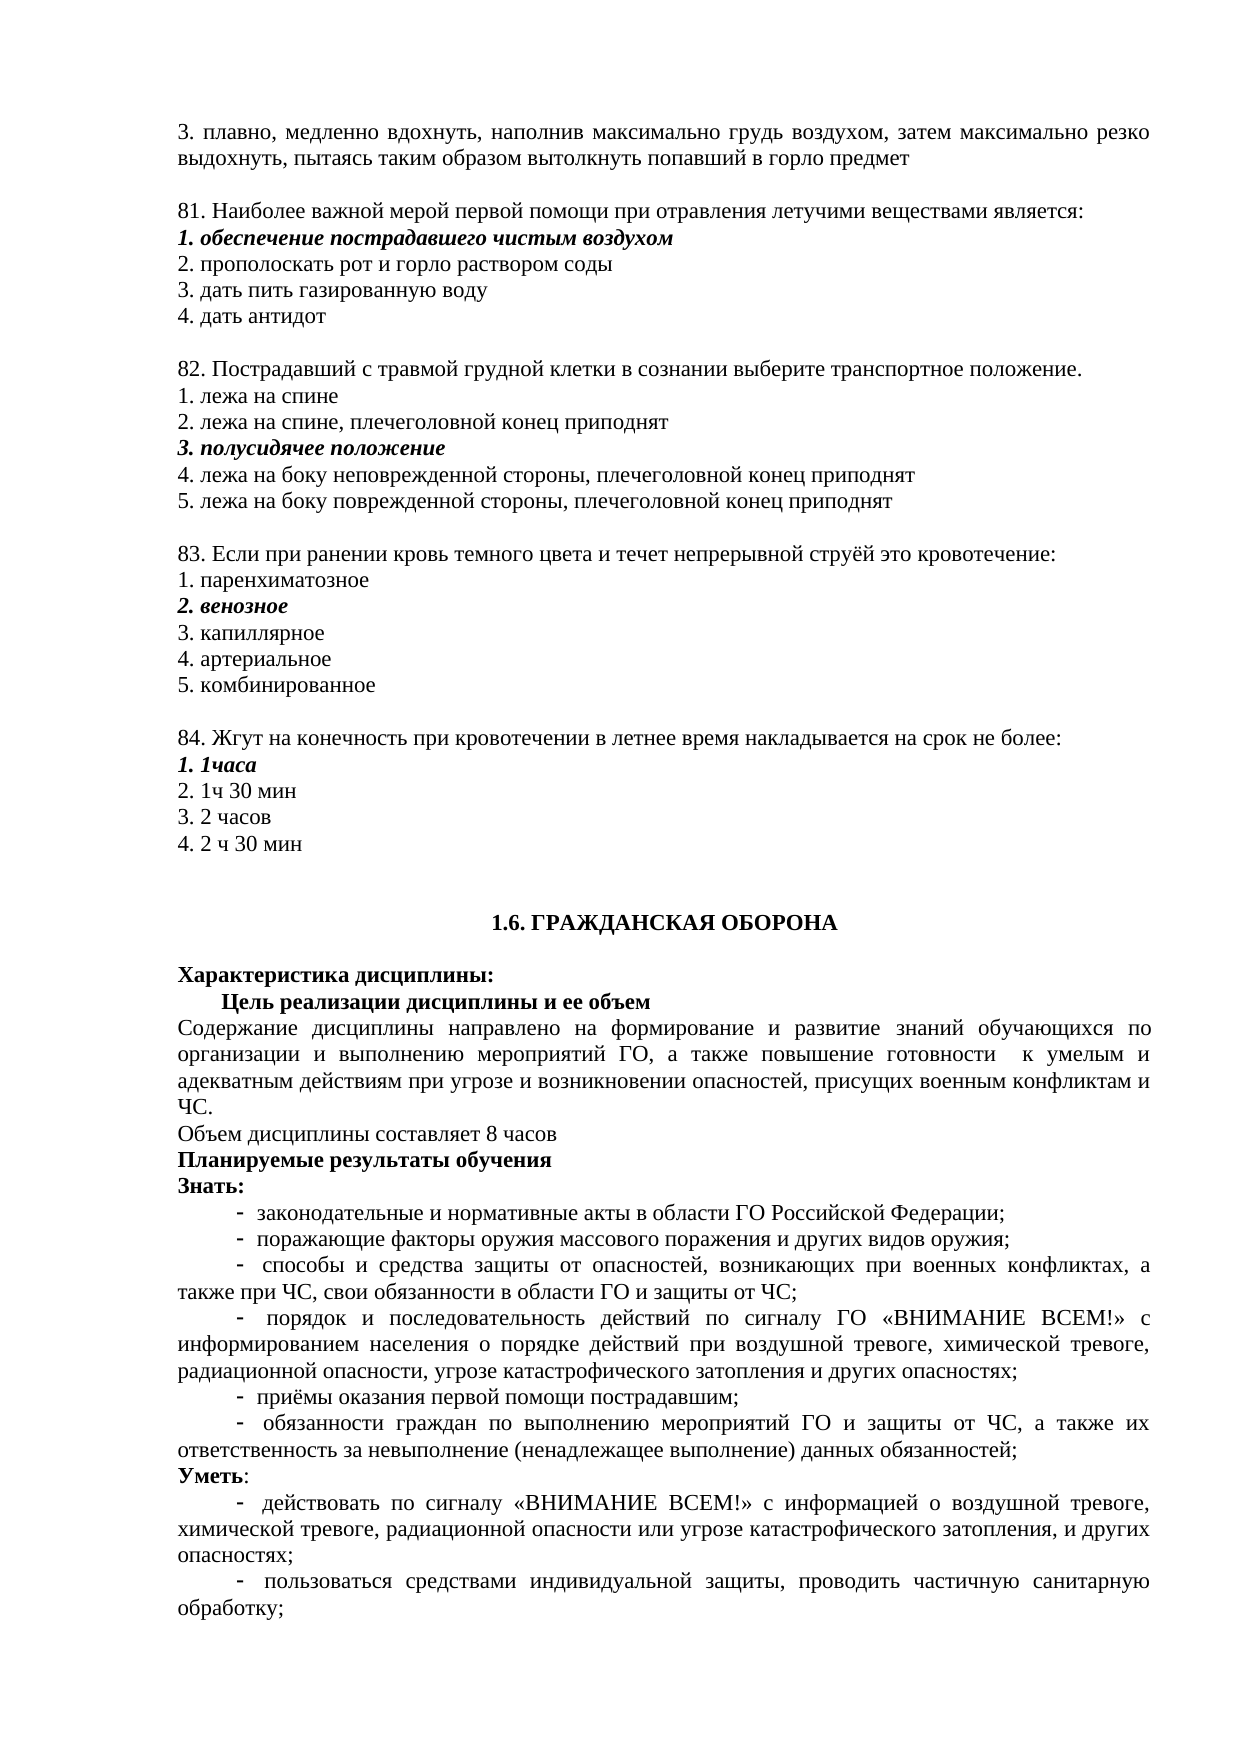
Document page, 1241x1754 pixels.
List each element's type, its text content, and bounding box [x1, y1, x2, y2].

text Характеристика дисциплины: [177, 961, 1152, 988]
text 2. лежа на спине, плечеголовной конец приподнят [177, 408, 1152, 434]
text 5. лежа на боку поврежденной стороны, плечеголовной конец приподнят [177, 487, 1152, 513]
text Планируемые результаты обучения [177, 1146, 1152, 1172]
text 4. дать антидот [177, 303, 1152, 329]
text Цель реализации дисциплины и ее объем [221, 988, 1152, 1014]
text 1. лежа на спине [177, 382, 1152, 408]
list действовать по сигналу «ВНИМАНИЕ ВСЕМ!» с информацией о воздушной тревоге, химической тревоге, радиационной опасности или угрозе катастрофического затопления, и других опасностях; [177, 1488, 1152, 1568]
text 1. паренхиматозное [177, 566, 1152, 592]
list приёмы оказания первой помощи пострадавшим; [177, 1383, 1152, 1409]
text 82. Пострадавший с травмой грудной клетки в сознании выберите транспортное положение. [177, 355, 1152, 382]
text 3. плавно, медленно вдохнуть, наполнив максимально грудь воздухом, затем максимально резко выдохнуть, пытаясь таким образом вытолкнуть попавший в горло предмет [177, 118, 1152, 171]
text 4. 2 ч 30 мин [177, 830, 1152, 856]
text 2. венозное [177, 592, 1152, 619]
text Уметь: [177, 1462, 1152, 1488]
list порядок и последовательность действий по сигналу ГО «ВНИМАНИЕ ВСЕМ!» с информированием населения о порядке действий при воздушной тревоге, химической тревоге, радиационной опасности, угрозе катастрофического затопления и других опасностях; [177, 1304, 1152, 1383]
text 4. артериальное [177, 645, 1152, 672]
text 2. 1ч 30 мин [177, 777, 1152, 803]
text Содержание дисциплины направлено на формирование и развитие знаний обучающихся по организации и выполнению мероприятий ГО, а также повышение готовности к умелым и адекватным действиям при угрозе и возникновении опасностей, присущих военным конфликтам и ЧС. [177, 1014, 1152, 1119]
text 84. Жгут на конечность при кровотечении в летнее время накладывается на срок не более: [177, 724, 1152, 751]
list способы и средства защиты от опасностей, возникающих при военных конфликтах, а также при ЧС, свои обязанности в области ГО и защиты от ЧС; [177, 1251, 1152, 1304]
text 1. 1часа [177, 751, 1152, 777]
text 3. дать пить газированную воду [177, 276, 1152, 303]
list законодательные и нормативные акты в области ГО Российской Федерации; [177, 1199, 1152, 1225]
list обязанности граждан по выполнению мероприятий ГО и защиты от ЧС, а также их ответственность за невыполнение (ненадлежащее выполнение) данных обязанностей; [177, 1409, 1152, 1462]
text 81. Наиболее важной мерой первой помощи при отравления летучими веществами является: [177, 197, 1152, 223]
text 2. прополоскать рот и горло раствором соды [177, 250, 1152, 276]
text 3. 2 часов [177, 803, 1152, 830]
list поражающие факторы оружия массового поражения и других видов оружия; [177, 1225, 1152, 1251]
text 1. обеспечение пострадавшего чистым воздухом [177, 223, 1152, 250]
text 5. комбинированное [177, 672, 1152, 698]
text 1.6. ГРАЖДАНСКАЯ ОБОРОНА [177, 909, 1152, 935]
text 83. Если при ранении кровь темного цвета и течет непрерывной струёй это кровотечение: [177, 540, 1152, 566]
text Объем дисциплины составляет 8 часов [177, 1119, 1152, 1146]
list пользоваться средствами индивидуальной защиты, проводить частичную санитарную обработку; [177, 1568, 1152, 1620]
text Знать: [177, 1172, 1152, 1199]
text 4. лежа на боку неповрежденной стороны, плечеголовной конец приподнят [177, 461, 1152, 487]
text 3. капиллярное [177, 619, 1152, 645]
text 3. полусидячее положение [177, 434, 1152, 461]
